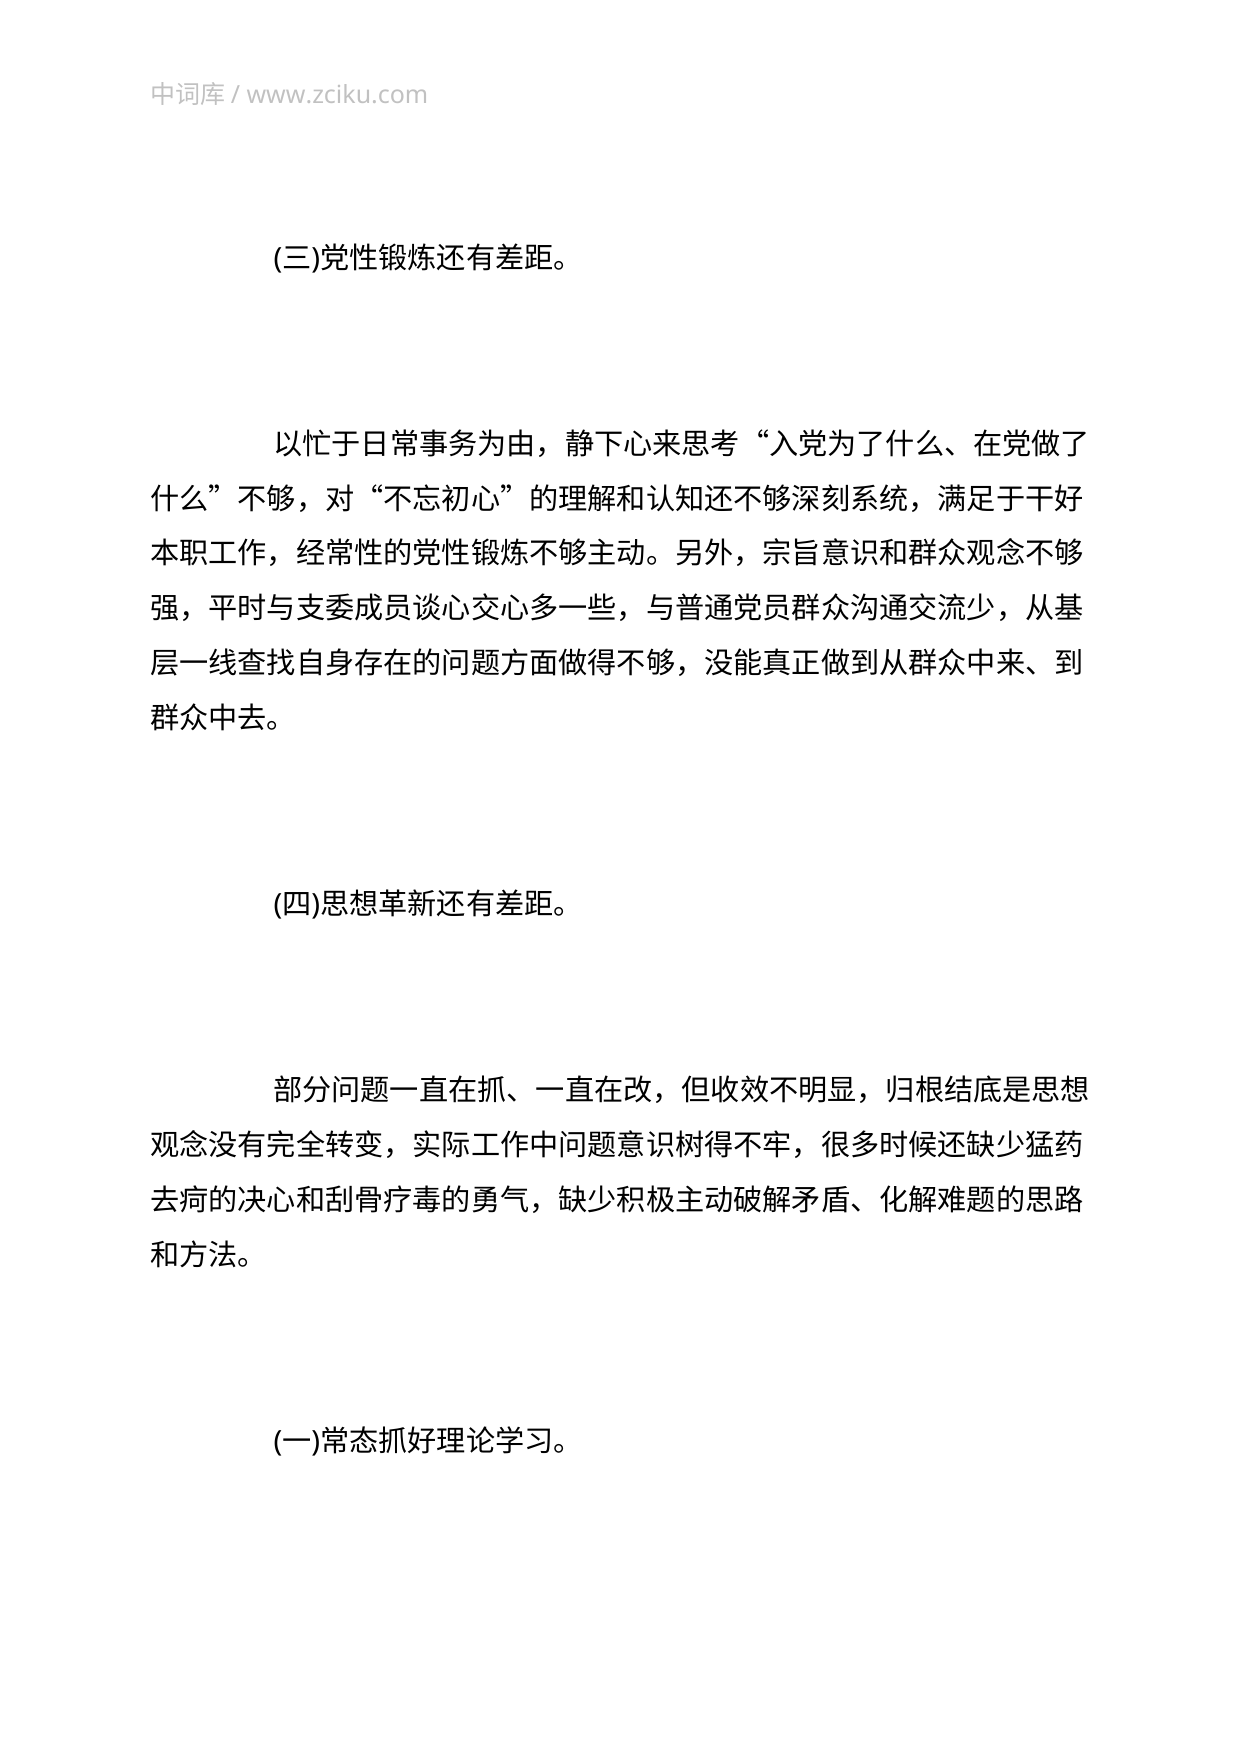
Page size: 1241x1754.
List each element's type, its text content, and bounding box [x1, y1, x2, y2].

text (三)党性锻炼还有差距。 [150, 234, 1090, 277]
text (四)思想革新还有差距。 [150, 881, 1090, 923]
text (一)常态抓好理论学习。 [150, 1417, 1090, 1460]
text 部分问题一直在抓、一直在改，但收效不明显，归根结底是思想观念没有完全转变，实际工作中问题意识树得不牢，很多时候还缺少猛药去疴的决心和刮骨疗毒的勇气，缺少积极主动破解矛盾、化解难题的思路和方法。 [150, 1067, 1090, 1274]
text 以忙于日常事务为由，静下心来思考“入党为了什么、在党做了什么”不够，对“不忘初心”的理解和认知还不够深刻系统，满足于干好本职工作，经常性的党性锻炼不够主动。另外，宗旨意识和群众观念不够强，平时与支委成员谈心交心多一些，与普通党员群众沟通交流少，从基层一线查找自身存在的问题方面做得不够，没能真正做到从群众中来、到群众中去。 [150, 420, 1090, 737]
